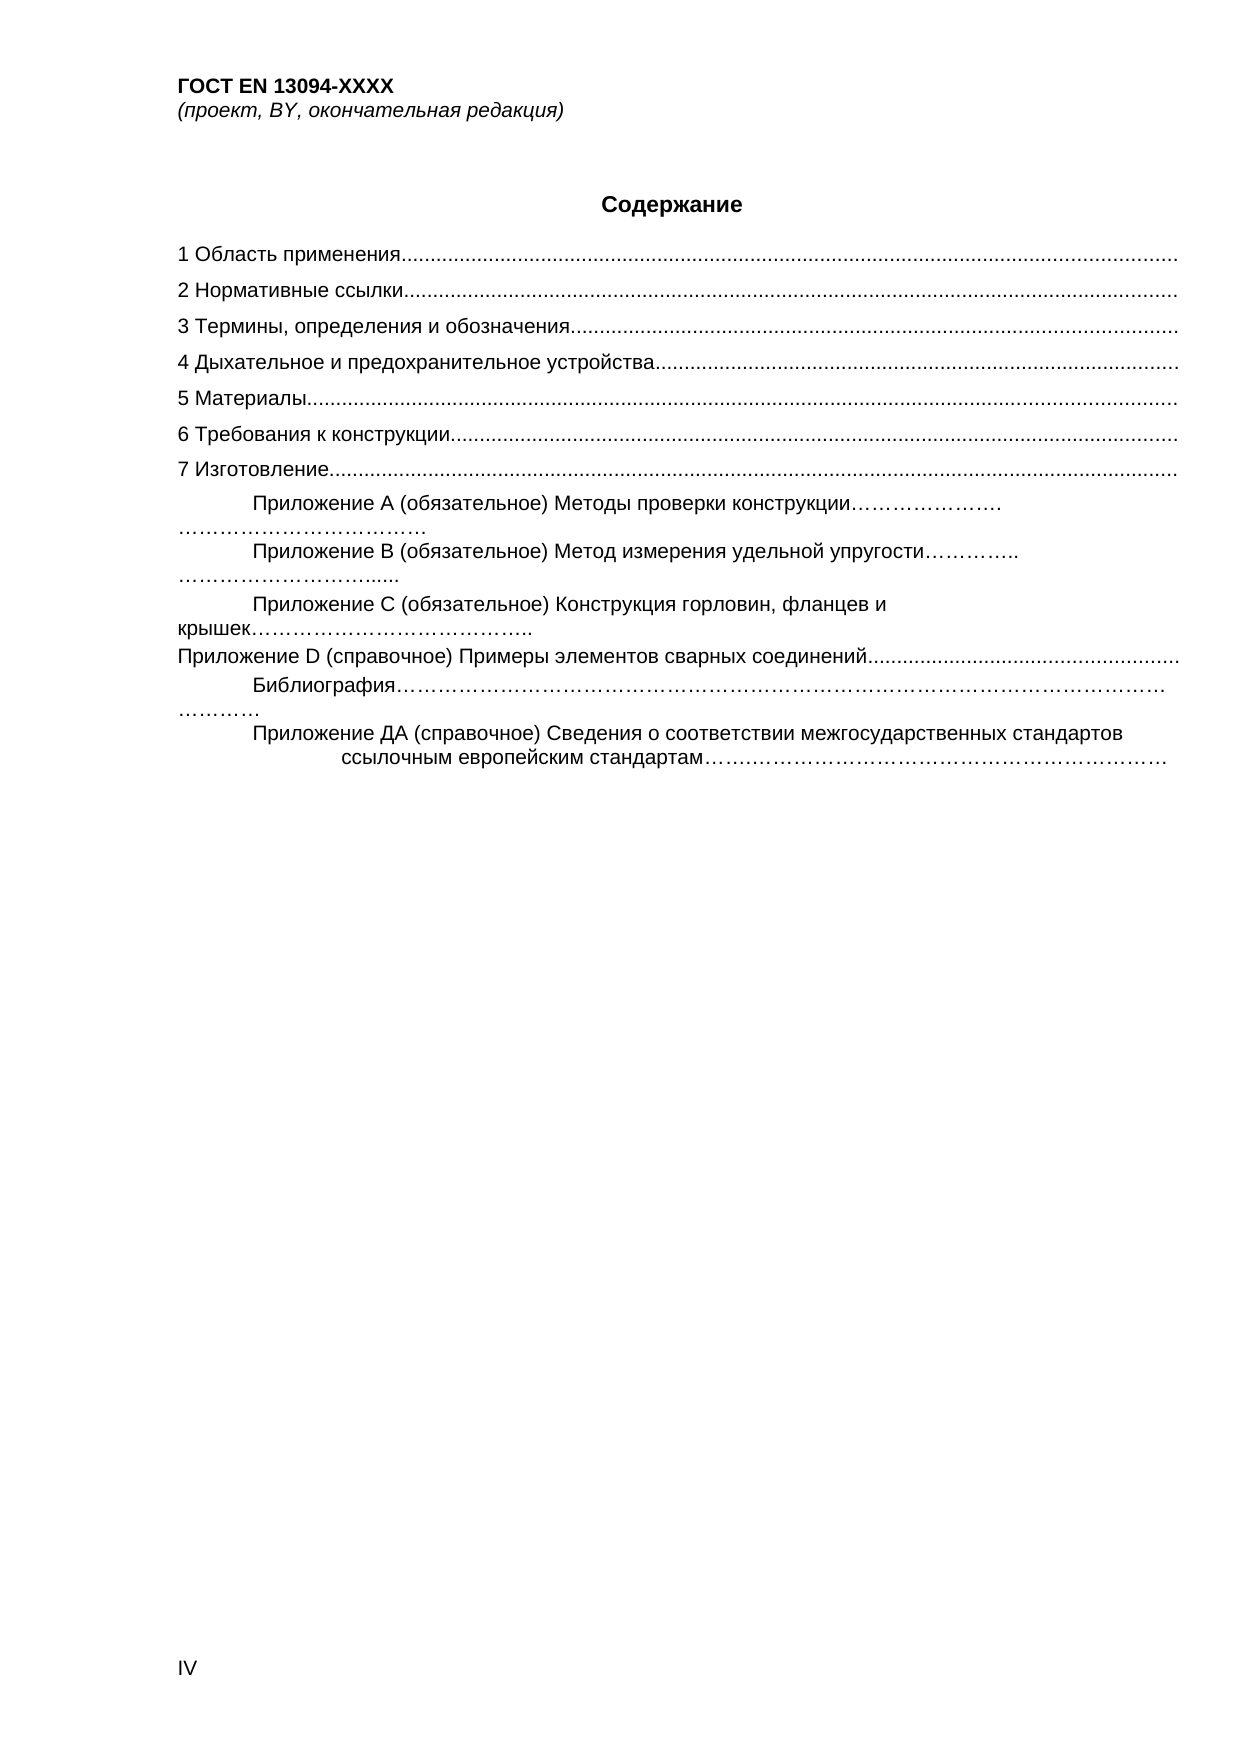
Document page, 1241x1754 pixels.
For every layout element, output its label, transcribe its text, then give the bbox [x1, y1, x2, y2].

text 3 Термины, определения и обозначения [177, 313, 1167, 337]
text 6 Требования к конструкции [177, 421, 1167, 445]
text Приложение ДА (справочное) Сведения о соответствии межгосударственных стандартов [177, 721, 1196, 745]
text 1 Область применения [177, 242, 1167, 266]
text Приложение D (справочное) Примеры элементов сварных соединений [177, 644, 1167, 668]
text Содержание [177, 191, 1167, 218]
text ссылочным европейским стандартам…….…………………………………………………… [177, 745, 1196, 769]
text 5 Материалы [177, 385, 1167, 409]
text Приложение С (обязательное) Конструкция горловин, фланцев и крышек………………………………….. [177, 592, 1196, 639]
text Приложение А (обязательное) Методы проверки конструкции………………….……………………………… [177, 491, 1196, 539]
text 7 Изготовление [177, 457, 1167, 481]
text 4 Дыхательное и предохранительное устройства [177, 349, 1167, 373]
text 2 Нормативные ссылки [177, 278, 1167, 302]
text Библиография…………………………………………………………………………………………………………… [177, 673, 1181, 721]
text Приложение В (обязательное) Метод измерения удельной упругости…………..………………………...... [177, 539, 1196, 587]
